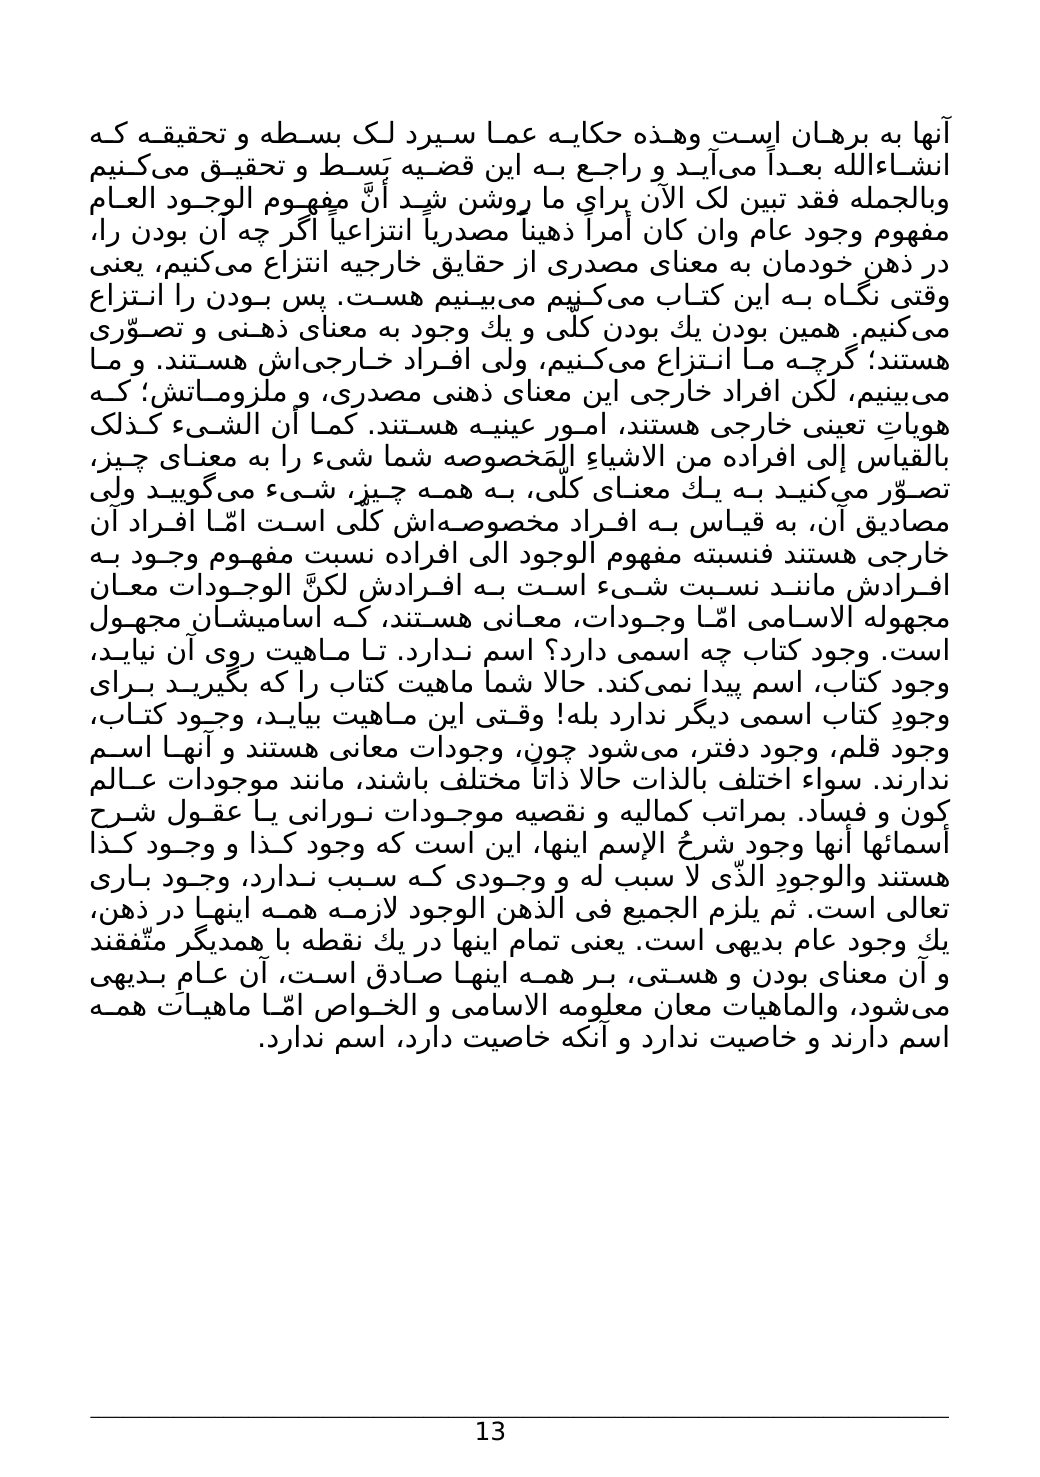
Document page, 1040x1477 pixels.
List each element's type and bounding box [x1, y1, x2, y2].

text [89, 118, 951, 1054]
